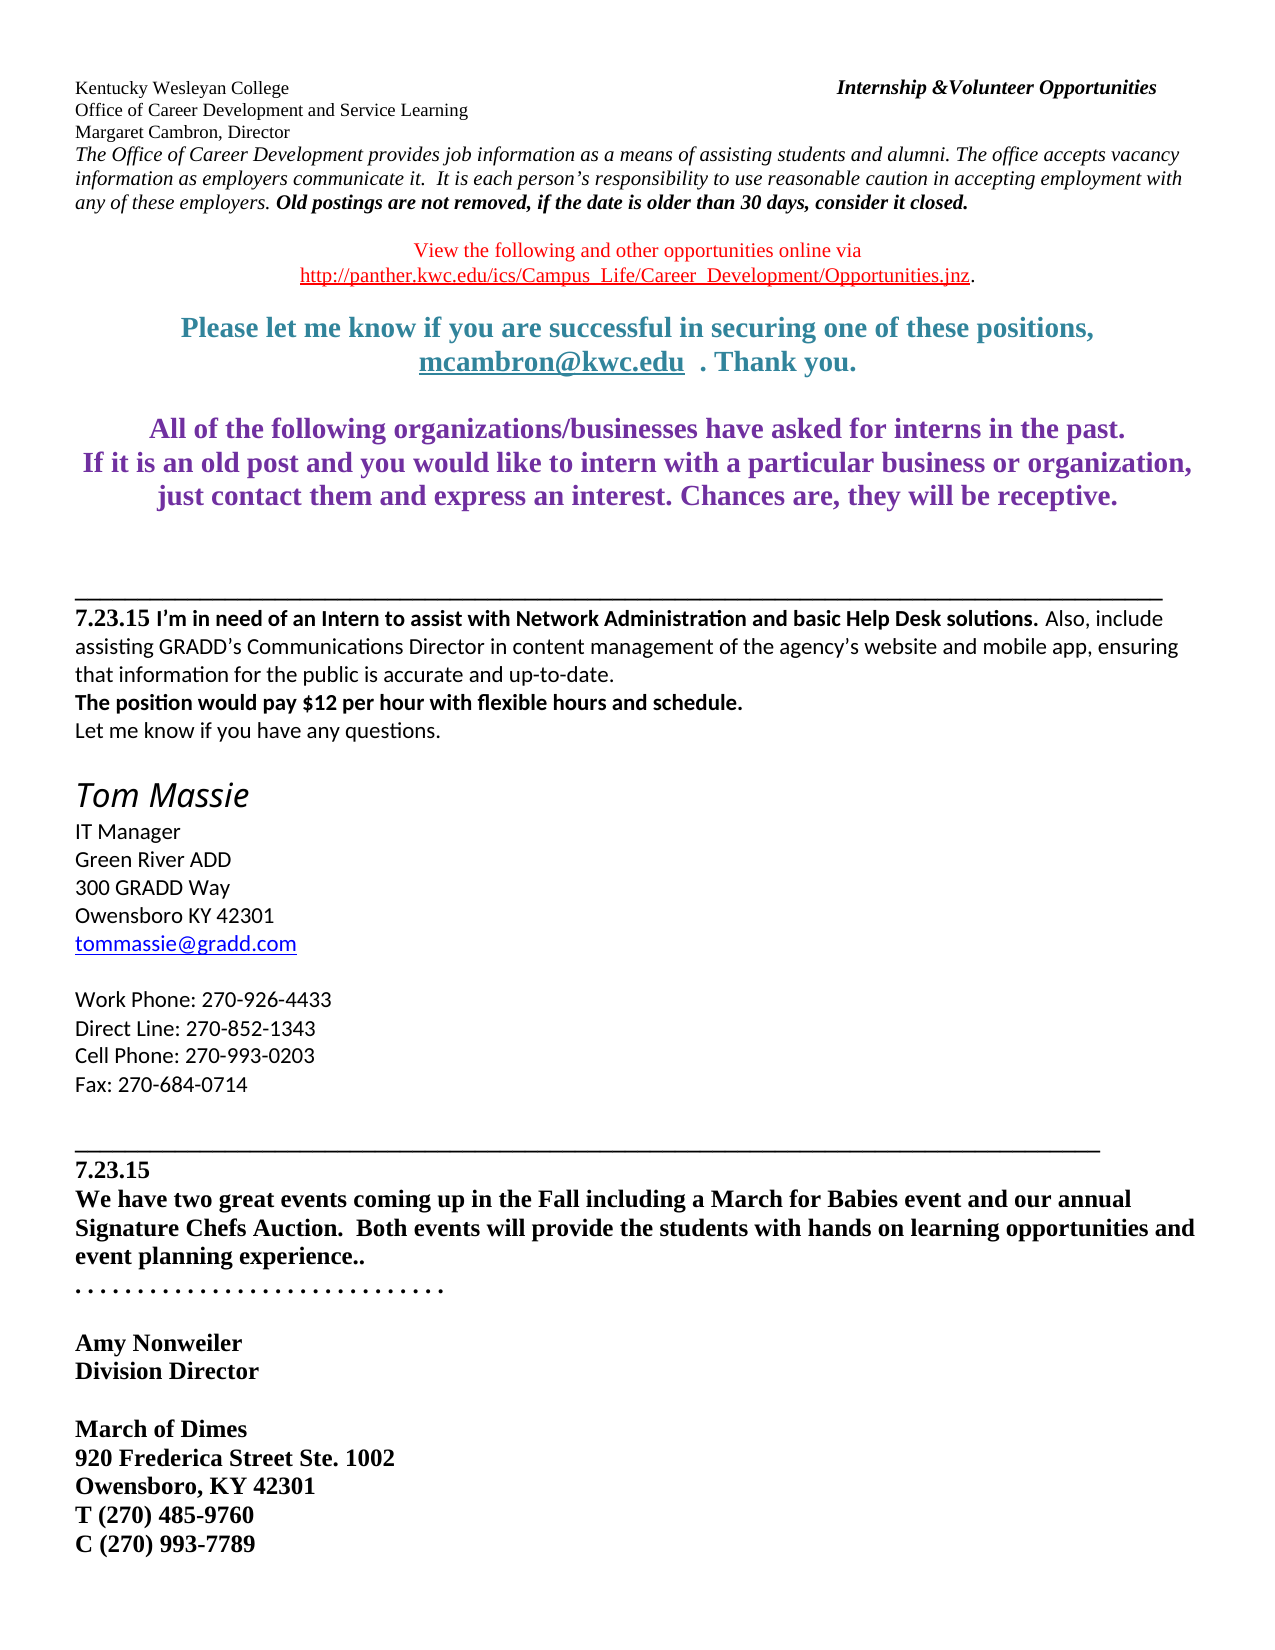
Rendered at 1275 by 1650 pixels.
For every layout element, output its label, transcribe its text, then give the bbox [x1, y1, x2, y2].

text 300 GRADD Way [75, 873, 1200, 902]
text T (270) 485-9760 [75, 1500, 1200, 1529]
text Cell Phone: 270-993-0203 [75, 1042, 1200, 1070]
text Fax: 270-684-0714 [75, 1070, 1200, 1098]
text . . . . . . . . . . . . . . . . . . . . . . . . . . . . . . [75, 1270, 1200, 1299]
text 7.23.15 I’m in need of an Intern to assist with Network Administration and basic Help Desk solutions. Also, include assisting GRADD’s Communications Director in content management of the agency’s website and mobile app, ensuring that information for the public is accurate and up-to-date. [75, 603, 1200, 688]
text __________________________________________________________________________________ [75, 1126, 1200, 1155]
text Owensboro KY 42301 [75, 902, 1200, 929]
text March of Dimes [75, 1414, 1200, 1443]
text We have two great events coming up in the Fall including a March for Babies event and our annual Signature Chefs Auction. Both events will provide the students with hands on learning opportunities and event planning experience.. [75, 1184, 1200, 1270]
text Owensboro, KY 42301 [75, 1471, 1200, 1500]
text Tom Massie [75, 772, 1200, 817]
text 920 Frederica Street Ste. 1002 [75, 1443, 1200, 1471]
text Division Director [75, 1356, 1200, 1385]
text IT Manager [75, 817, 1200, 846]
text The position would pay $12 per hour with flexible hours and schedule. [75, 688, 1200, 716]
text tommassie@gradd.com [75, 929, 1200, 958]
text Direct Line: 270-852-1343 [75, 1014, 1200, 1042]
text 7.23.15 [75, 1155, 1200, 1184]
text Work Phone: 270-926-4433 [75, 986, 1200, 1014]
text Let me know if you have any questions. [75, 716, 1200, 744]
text C (270) 993-7789 [75, 1529, 1200, 1558]
text Green River ADD [75, 846, 1200, 873]
text _______________________________________________________________________________________ [75, 574, 1200, 603]
text Amy Nonweiler [75, 1328, 1200, 1356]
